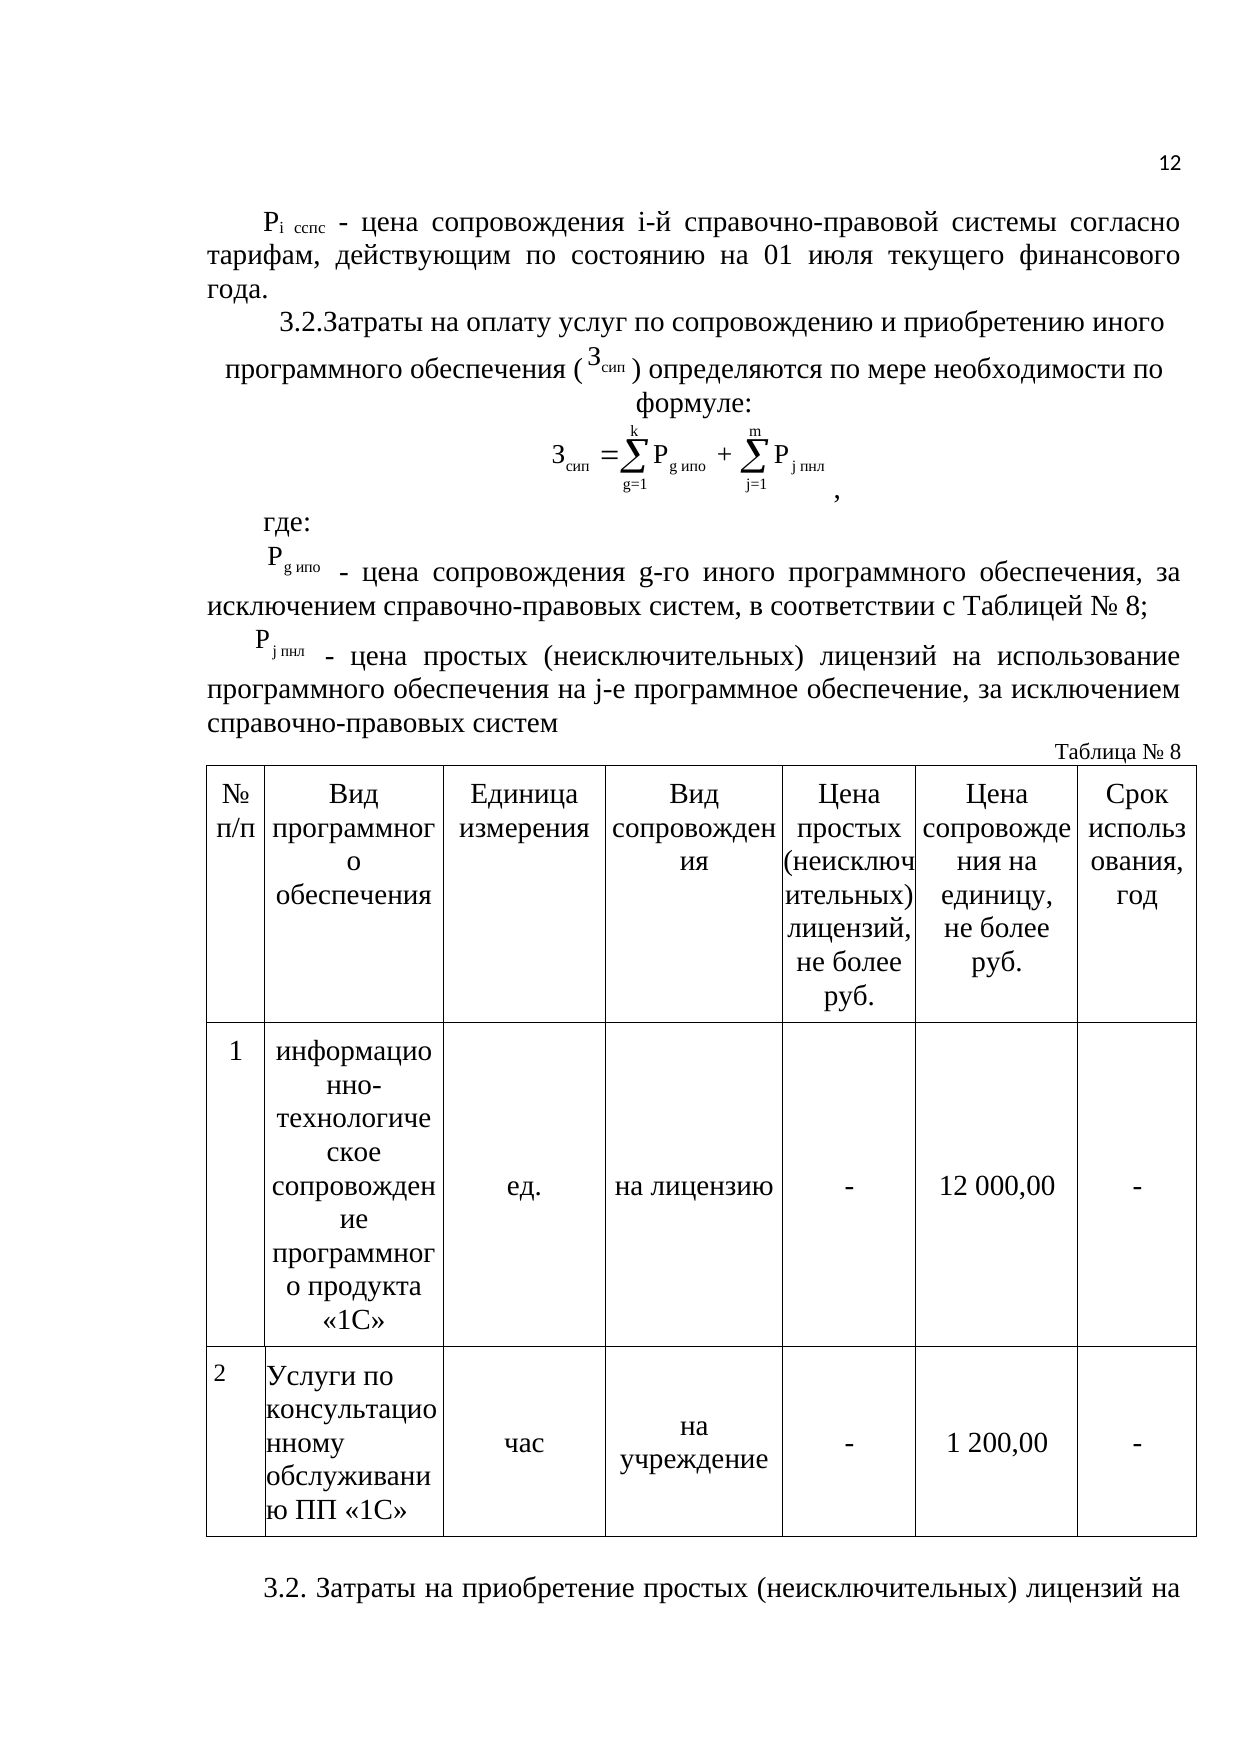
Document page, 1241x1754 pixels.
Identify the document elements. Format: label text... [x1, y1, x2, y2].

table_cell - [1078, 1023, 1196, 1346]
text - цена простых (неисключительных) лицензий на использование программного обеспечения на j-е программное обеспечение, за исключением справочно-правовых систем [207, 621, 1181, 738]
text - цена сопровождения g-го иного программного обеспечения, за исключением справочно-правовых систем, в соответствии с Таблицей № 8; [207, 538, 1181, 621]
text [207, 1571, 1181, 1604]
table_cell на лицензию [606, 1023, 782, 1346]
table_cell час [444, 1347, 605, 1536]
text , [207, 418, 1181, 504]
text где: [207, 504, 1181, 538]
list Таблица № 8 [282, 738, 1181, 765]
table_header Единица измерения [444, 766, 605, 1022]
text 3.2.Затраты на оплату услуг по сопровождению и приобретению иного программного обеспечения () определяются по мере необходимости по формуле: [207, 304, 1181, 418]
table_header Вид программного обеспечения [265, 766, 443, 1022]
table_cell 1 [207, 1023, 264, 1346]
text Pi сспс - цена сопровождения i-й справочно-правовой системы согласно тарифам, действующим по состоянию на 01 июля текущего финансового года. [207, 204, 1181, 304]
table_cell - [1078, 1347, 1196, 1536]
table_header Цена сопровождения на единицу, не более руб. [916, 766, 1077, 1022]
table_cell 2 [207, 1347, 265, 1536]
table_header № п/п [207, 766, 264, 1022]
table_header Срок использования, год [1078, 766, 1196, 1022]
table_header Вид сопровождения [606, 766, 782, 1022]
table_cell - [783, 1347, 915, 1536]
table_cell ед. [444, 1023, 605, 1346]
table_cell 1 200,00 [916, 1347, 1077, 1536]
table_cell на учреждение [606, 1347, 782, 1536]
table_cell 12 000,00 [916, 1023, 1077, 1346]
table_header Цена простых (неисключительных) лицензий, не более руб. [783, 766, 915, 1022]
table_cell информационно-технологическое сопровождение программного продукта «1С» [265, 1023, 443, 1346]
table_cell Услуги по консультационному обслуживанию ПП «1С» [266, 1347, 443, 1536]
table_cell - [783, 1023, 915, 1346]
